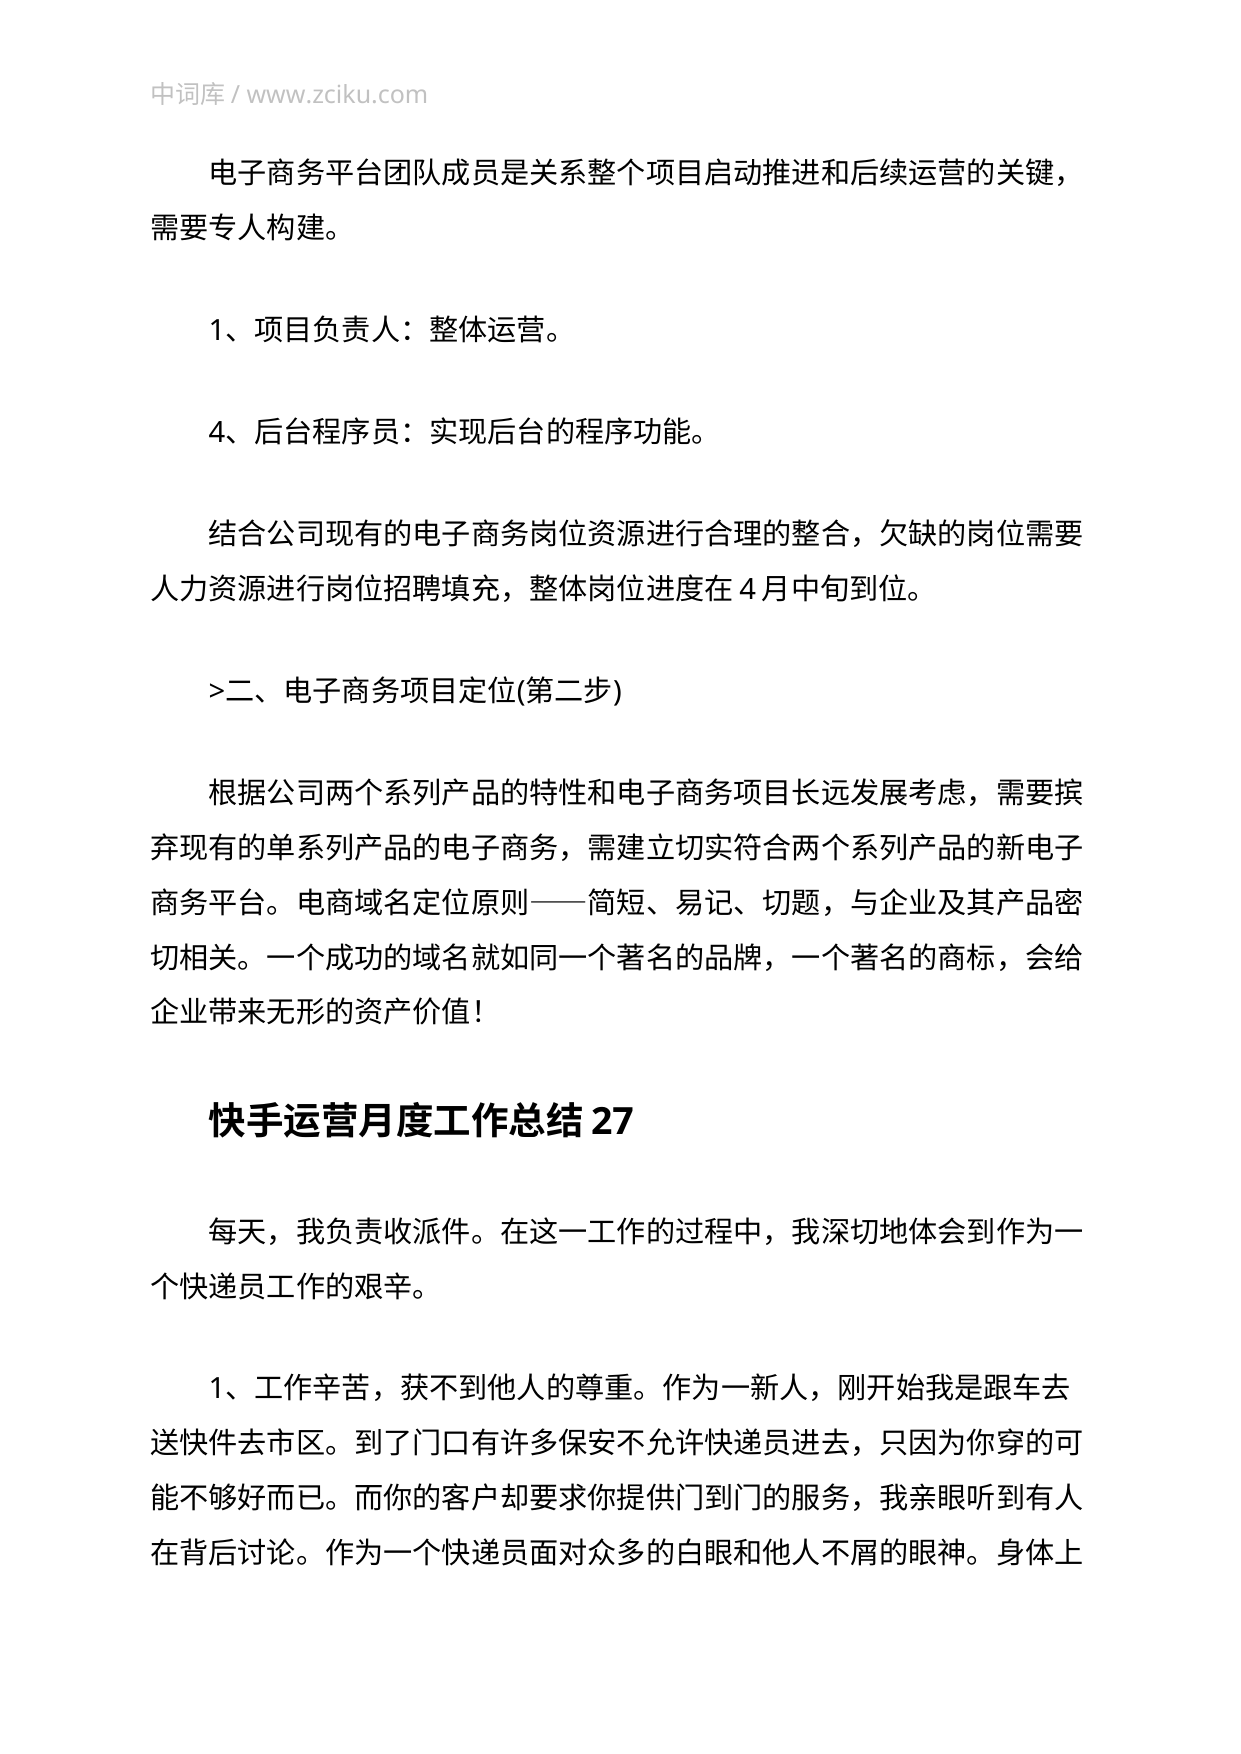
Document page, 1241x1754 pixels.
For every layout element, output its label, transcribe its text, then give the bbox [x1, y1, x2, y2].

text 1、项目负责人：整体运营。 [150, 307, 1090, 349]
text 每天，我负责收派件。在这一工作的过程中，我深切地体会到作为一个快递员工作的艰辛。 [150, 1208, 1090, 1306]
text 电子商务平台团队成员是关系整个项目启动推进和后续运营的关键，需要专人构建。 [150, 150, 1090, 247]
text 根据公司两个系列产品的特性和电子商务项目长远发展考虑，需要摈弃现有的单系列产品的电子商务，需建立切实符合两个系列产品的新电子商务平台。电商域名定位原则——简短、易记、切题，与企业及其产品密切相关。一个成功的域名就如同一个著名的品牌，一个著名的商标，会给企业带来无形的资产价值！ [150, 769, 1090, 1031]
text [150, 1365, 1090, 1572]
text >二、电子商务项目定位(第二步) [150, 667, 1090, 710]
text 快手运营月度工作总结27 [150, 1091, 1090, 1145]
text 4、后台程序员：实现后台的程序功能。 [150, 409, 1090, 451]
text 结合公司现有的电子商务岗位资源进行合理的整合，欠缺的岗位需要人力资源进行岗位招聘填充，整体岗位进度在4月中旬到位。 [150, 511, 1090, 608]
